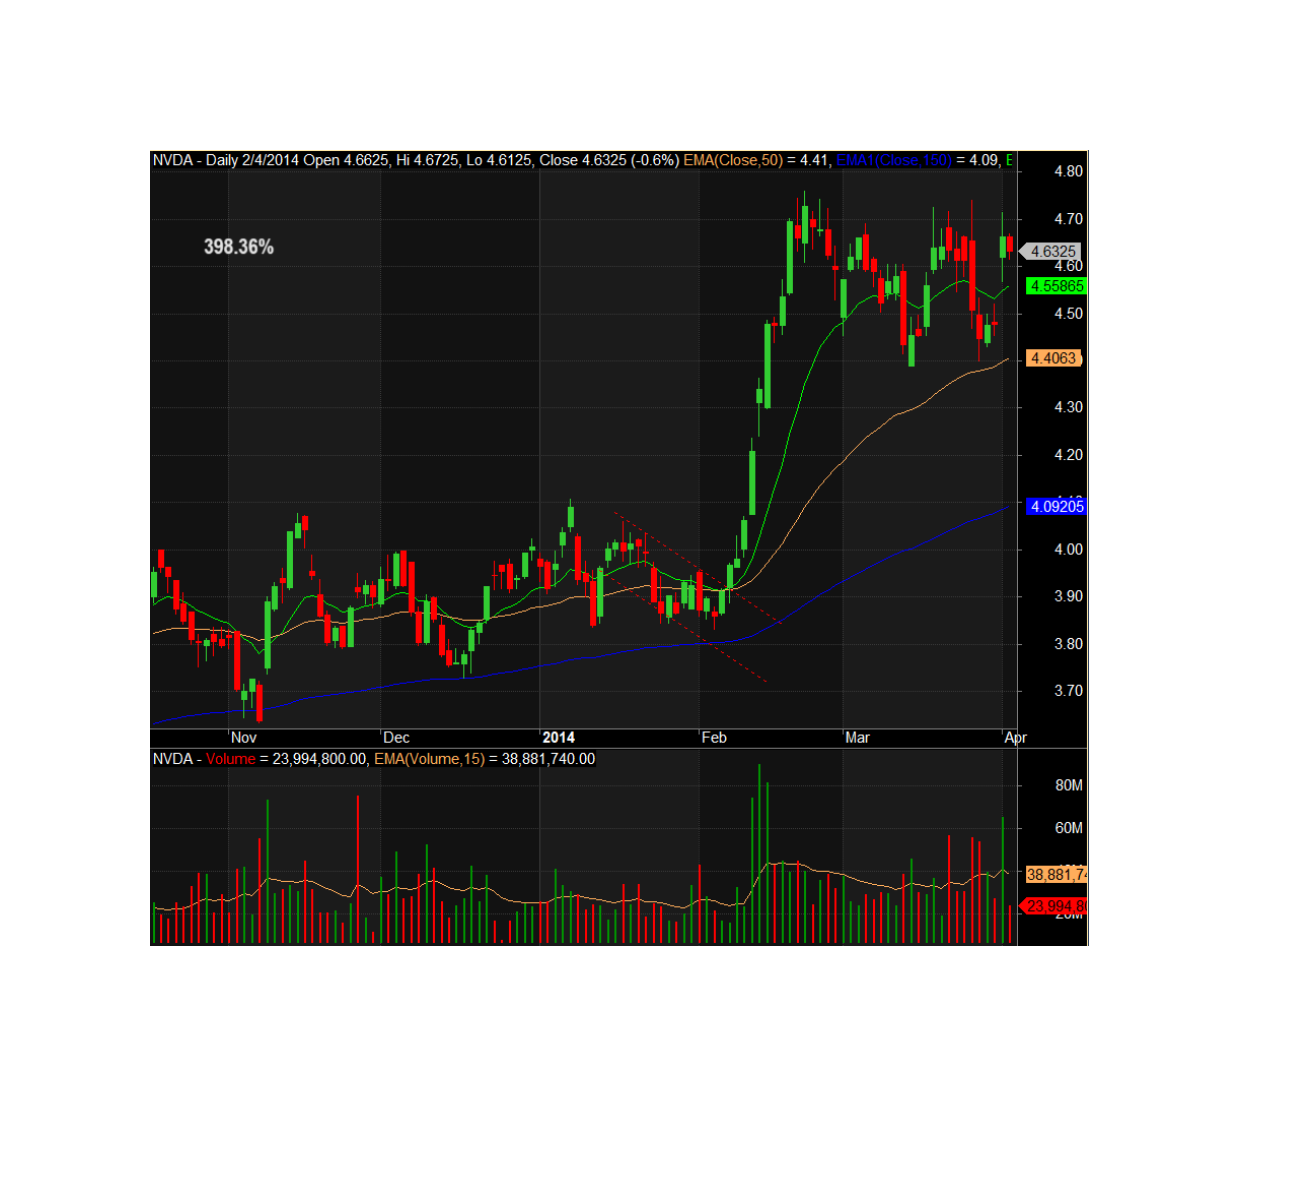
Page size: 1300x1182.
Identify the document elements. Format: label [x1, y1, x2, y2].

picture [150, 150, 1089, 946]
